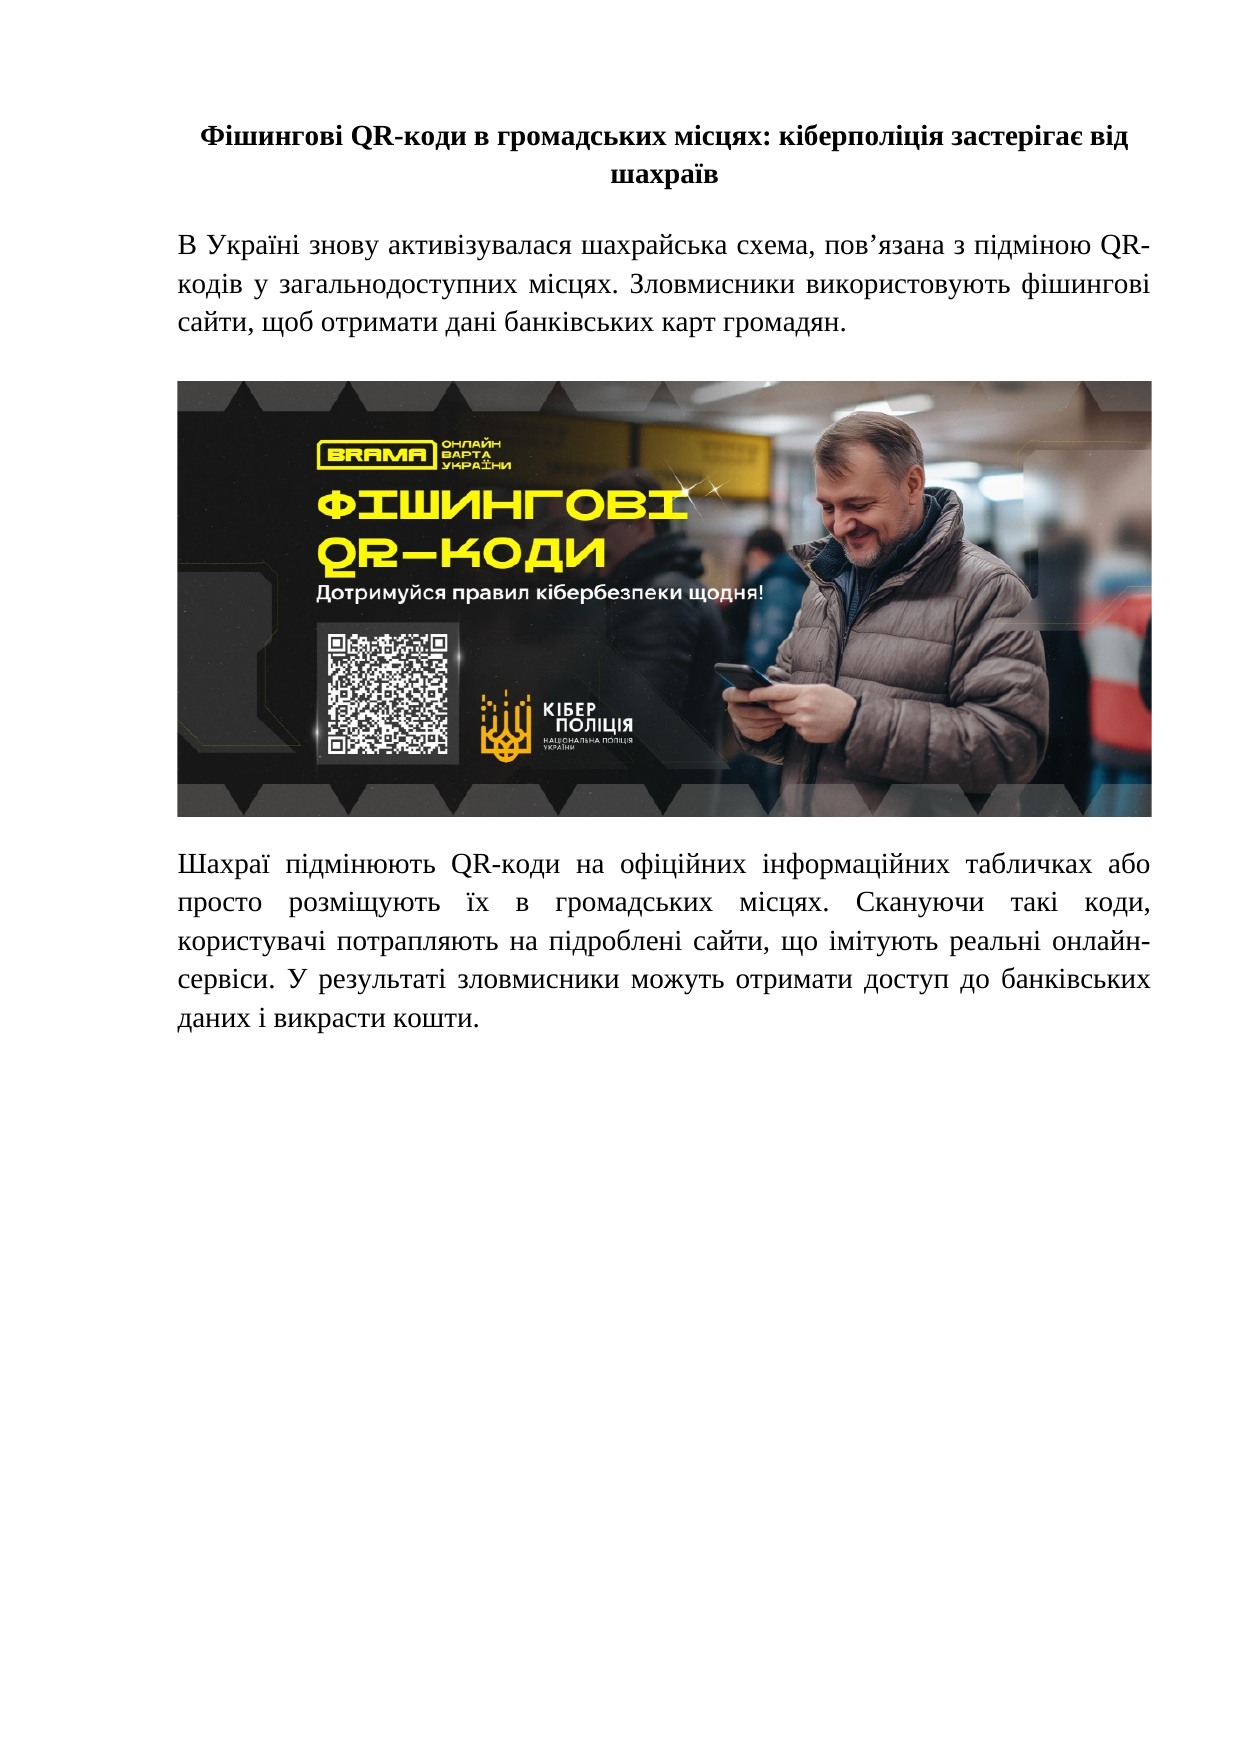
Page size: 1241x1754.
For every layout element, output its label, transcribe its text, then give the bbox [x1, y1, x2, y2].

text В Україні знову активізувалася шахрайська схема, пов’язана з підміною QR-кодів у загальнодоступних місцях. Зловмисники використовують фішингові сайти, щоб отримати дані банківських карт громадян. [177, 227, 1152, 338]
text Шахраї підмінюють QR-коди на офіційних інформаційних табличках або просто розміщують їх в громадських місцях. Скануючи такі коди, користувачі потрапляють на підроблені сайти, що імітують реальні онлайн-сервіси. У результаті зловмисники можуть отримати доступ до банківських даних і викрасти кошти. [177, 846, 1152, 1033]
picture [177, 381, 1152, 817]
text Фішингові QR-коди в громадських місцях: кіберполіція застерігає від шахраїв [177, 118, 1152, 190]
